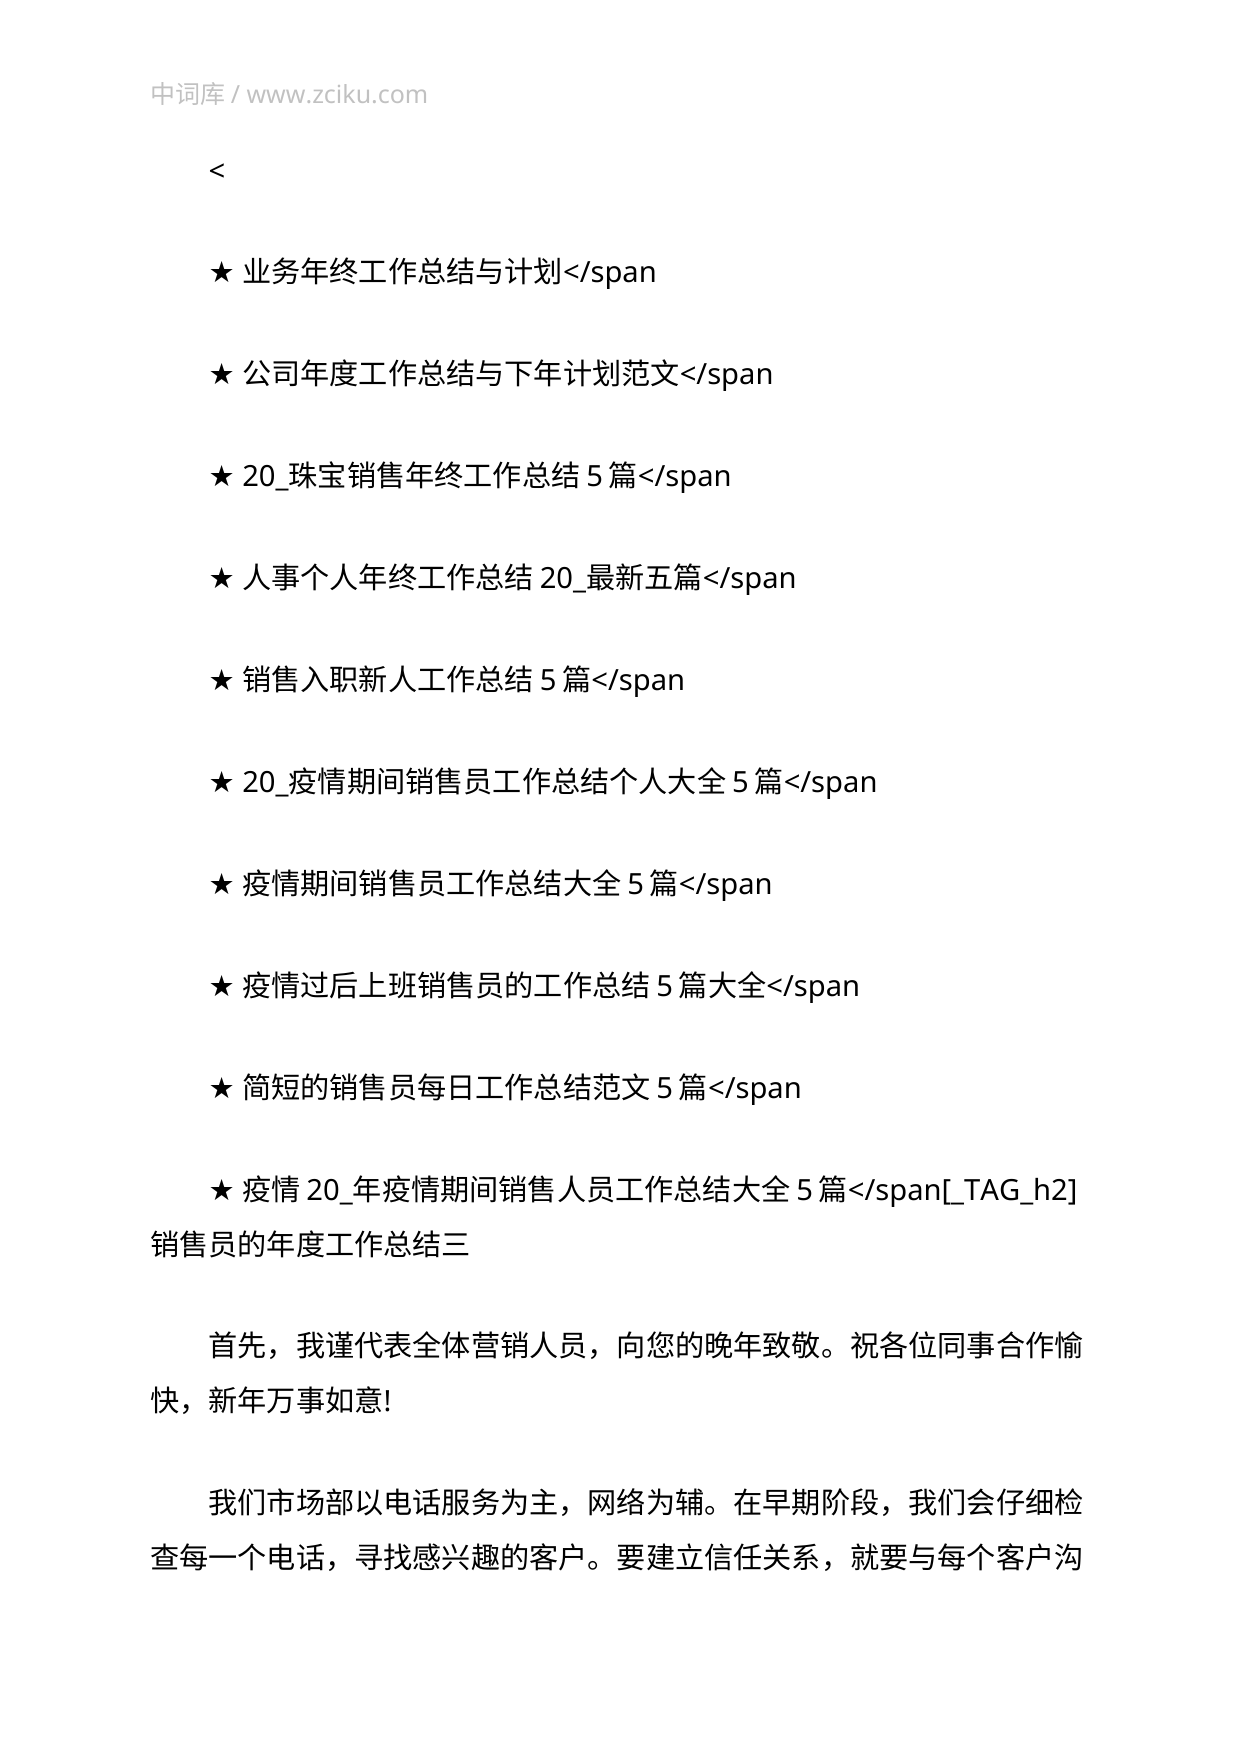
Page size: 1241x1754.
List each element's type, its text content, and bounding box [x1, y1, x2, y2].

text ★ 20_疫情期间销售员工作总结个人大全5篇</span [150, 758, 1090, 801]
text ★ 人事个人年终工作总结20_最新五篇</span [150, 554, 1090, 597]
text ★ 20_珠宝销售年终工作总结5篇</span [150, 452, 1090, 495]
text 首先，我谨代表全体营销人员，向您的晚年致敬。祝各位同事合作愉快，新年万事如意! [150, 1323, 1090, 1420]
text ★ 疫情过后上班销售员的工作总结5篇大全</span [150, 962, 1090, 1005]
text ★ 业务年终工作总结与计划</span [150, 248, 1090, 291]
text ★ 简短的销售员每日工作总结范文5篇</span [150, 1064, 1090, 1107]
text ★ 疫情20_年疫情期间销售人员工作总结大全5篇</span[_TAG_h2]销售员的年度工作总结三 [150, 1166, 1090, 1263]
text ★ 公司年度工作总结与下年计划范文</span [150, 350, 1090, 393]
text ★ 销售入职新人工作总结5篇</span [150, 656, 1090, 699]
text < [150, 150, 1090, 190]
text ★ 疫情期间销售员工作总结大全5篇</span [150, 860, 1090, 903]
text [150, 1480, 1090, 1577]
